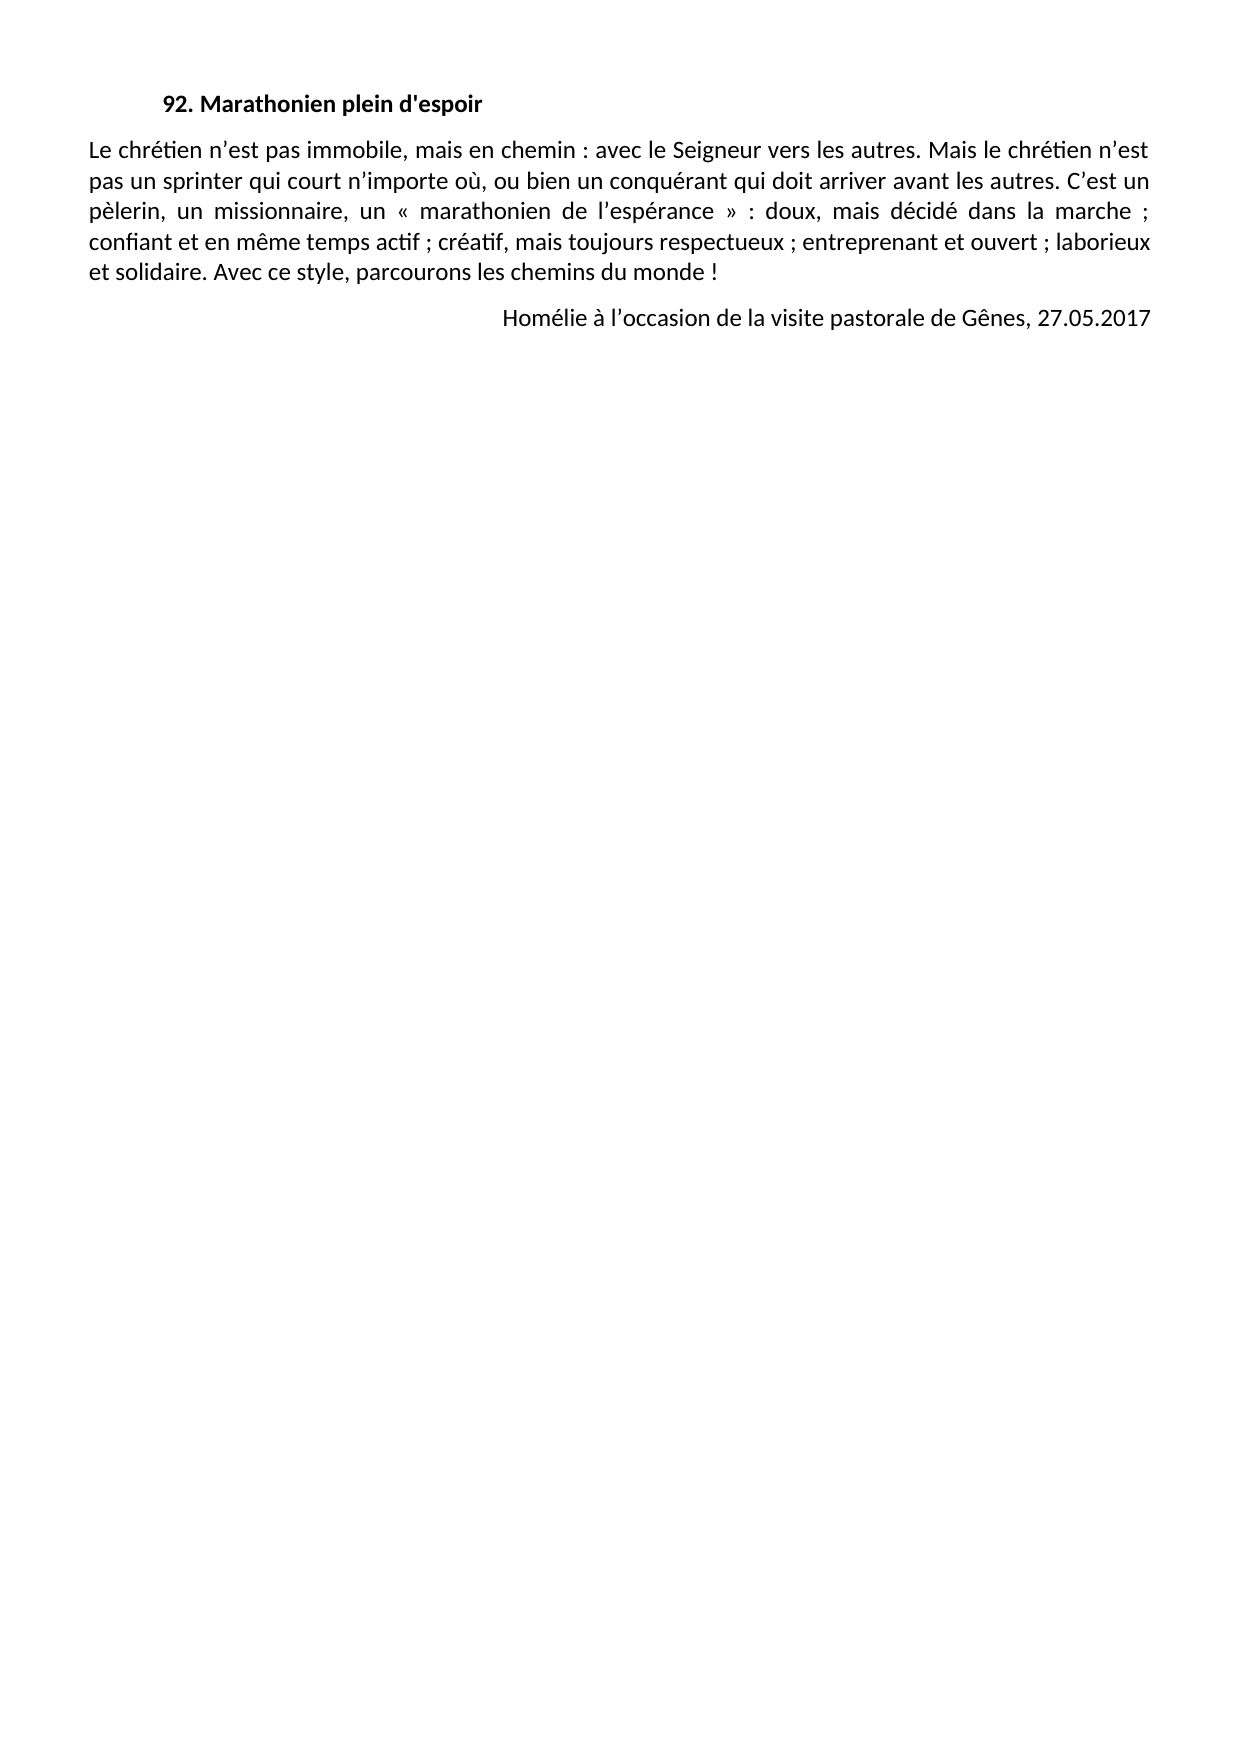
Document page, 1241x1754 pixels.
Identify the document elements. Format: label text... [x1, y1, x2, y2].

list Marathonien plein d'espoir [162, 89, 1152, 119]
text Le chrétien n’est pas immobile, mais en chemin : avec le Seigneur vers les autres. Mais le chrétien n’est pas un sprinter qui court n’importe où, ou bien un conquérant qui doit arriver avant les autres. C’est un pèlerin, un missionnaire, un « marathonien de l’espérance » : doux, mais décidé dans la marche ; confiant et en même temps actif ; créatif, mais toujours respectueux ; entreprenant et ouvert ; laborieux et solidaire. Avec ce style, parcourons les chemins du monde ! [89, 134, 1152, 287]
text Homélie à l’occasion de la visite pastorale de Gênes, 27.05.2017 [89, 302, 1152, 333]
